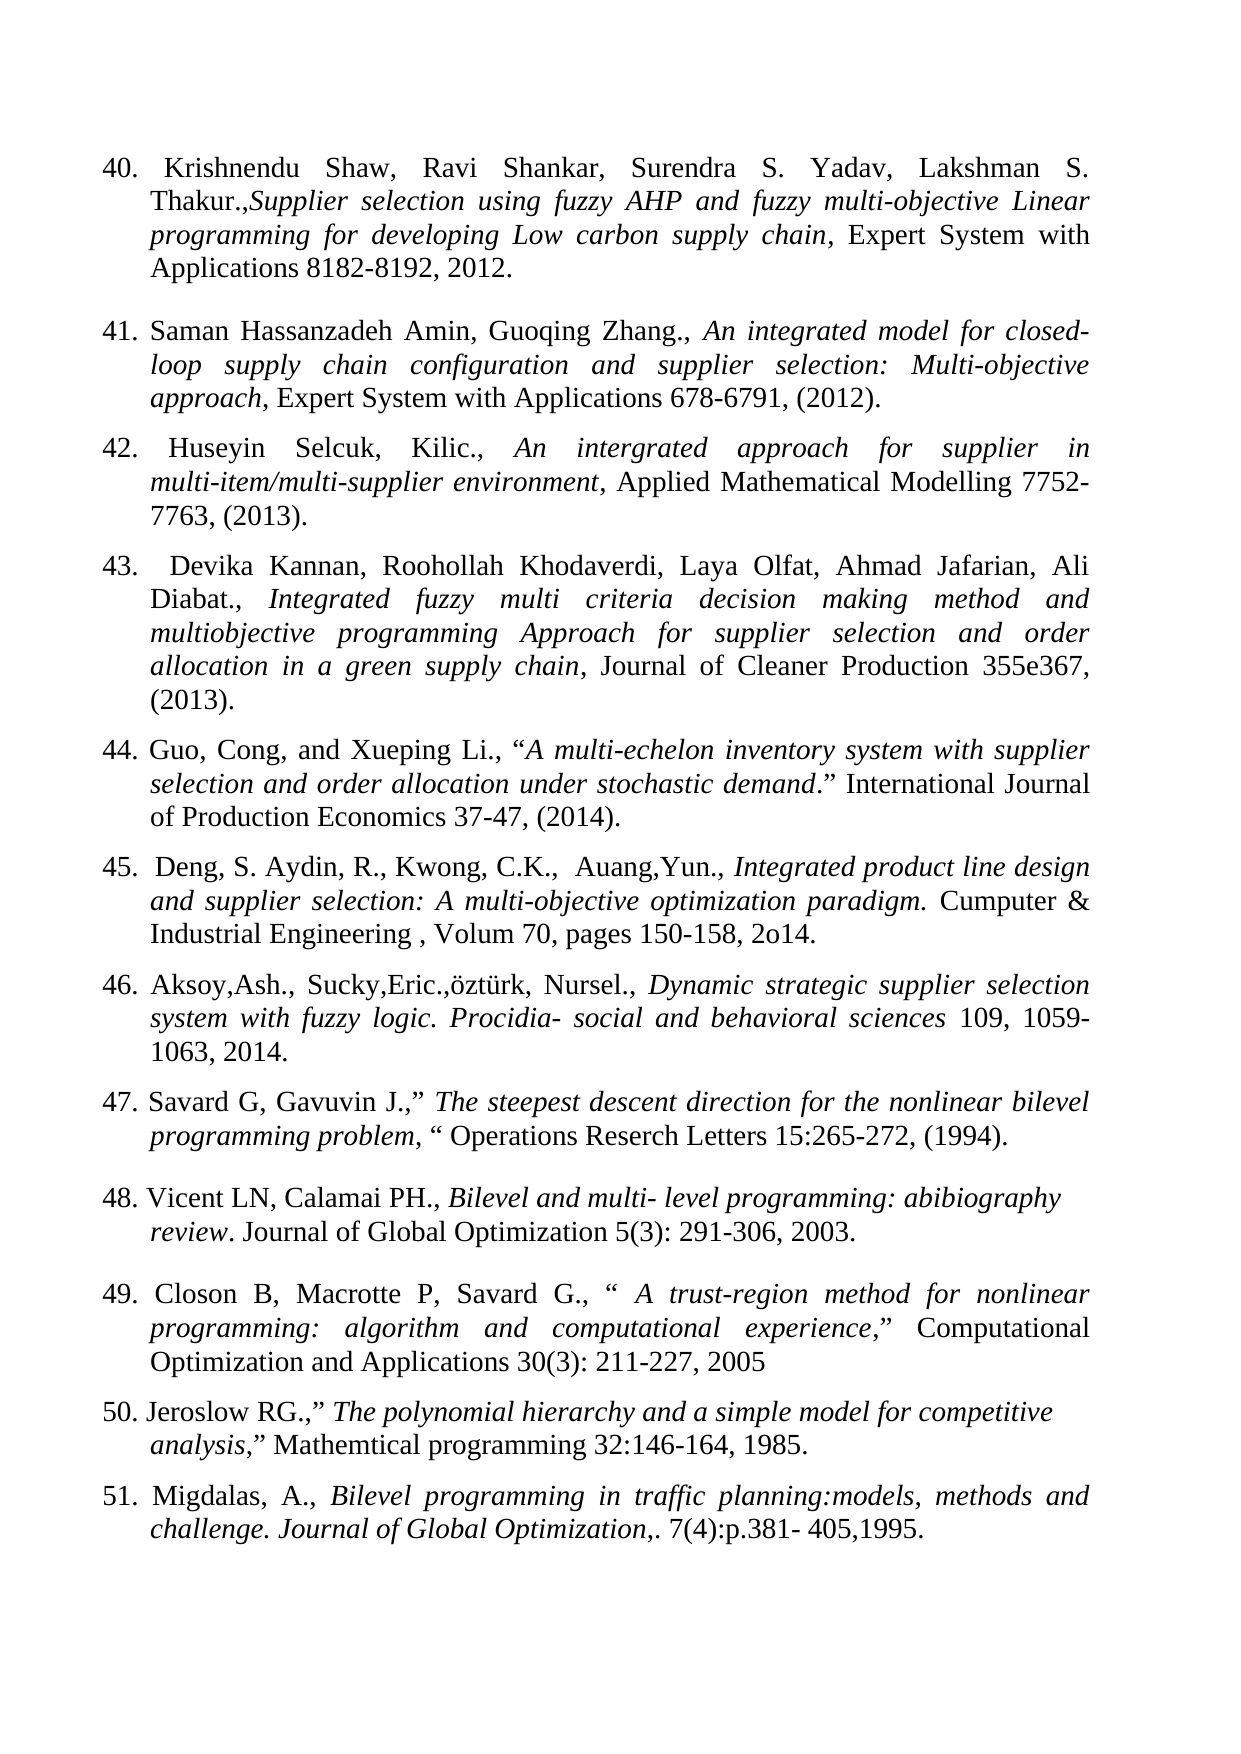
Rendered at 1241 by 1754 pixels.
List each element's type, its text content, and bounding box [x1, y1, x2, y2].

text 41. Saman Hassanzadeh Amin, Guoqing Zhang., An integrated model for closed-loop supply chain configuration and supplier selection: Multi-objective approach, Expert System with Applications 678-6791, (2012). [102, 313, 1090, 414]
text 49. Closon B, Macrotte P, Savard G., “ A trust-region method for nonlinear programming: algorithm and computational experience,” Computational Optimization and Applications 30(3): 211-227, 2005 [102, 1277, 1090, 1377]
text 44. Guo, Cong, and Xueping Li., “A multi-echelon inventory system with supplier selection and order allocation under stochastic demand.” International Journal of Production Economics 37-47, (2014). [102, 732, 1090, 833]
text 46. Aksoy,Ash., Sucky,Eric.,öztürk, Nursel., Dynamic strategic supplier selection system with fuzzy logic. Procidia- social and behavioral sciences 109, 1059-1063, 2014. [102, 967, 1090, 1067]
text 45. Deng, S. Aydin, R., Kwong, C.K., Auang,Yun., Integrated product line design and supplier selection: A multi-objective optimization paradigm. Cumputer & Industrial Engineering , Volum 70, pages 150-158, 2o14. [102, 849, 1090, 950]
text 43. Devika Kannan, Roohollah Khodaverdi, Laya Olfat, Ahmad Jafarian, Ali Diabat., Integrated fuzzy multi criteria decision making method and multiobjective programming Approach for supplier selection and order allocation in a green supply chain, Journal of Cleaner Production 355e367,(2013). [102, 548, 1090, 716]
text 40. Krishnendu Shaw, Ravi Shankar, Surendra S. Yadav, Lakshman S. Thakur.,Supplier selection using fuzzy AHP and fuzzy multi-objective Linear programming for developing Low carbon supply chain, Expert System with Applications 8182-8192, 2012. [102, 150, 1090, 284]
text 48. Vicent LN, Calamai PH., Bilevel and multi- level programming: abibiography review. Journal of Global Optimization 5(3): 291-306, 2003. [102, 1180, 1090, 1247]
text 51. Migdalas, A., Bilevel programming in traffic planning:models, methods and challenge. Journal of Global Optimization,. 7(4):p.381- 405,1995. [102, 1478, 1090, 1545]
text 47. Savard G, Gavuvin J.,” The steepest descent direction for the nonlinear bilevel programming problem, “ Operations Reserch Letters 15:265-272, (1994). [102, 1084, 1090, 1151]
text 42. Huseyin Selcuk, Kilic., An intergrated approach for supplier in multi-item/multi-supplier environment, Applied Mathematical Modelling 7752-7763, (2013). [102, 431, 1090, 531]
text 50. Jeroslow RG.,” The polynomial hierarchy and a simple model for competitive analysis,” Mathemtical programming 32:146-164, 1985. [102, 1394, 1090, 1461]
